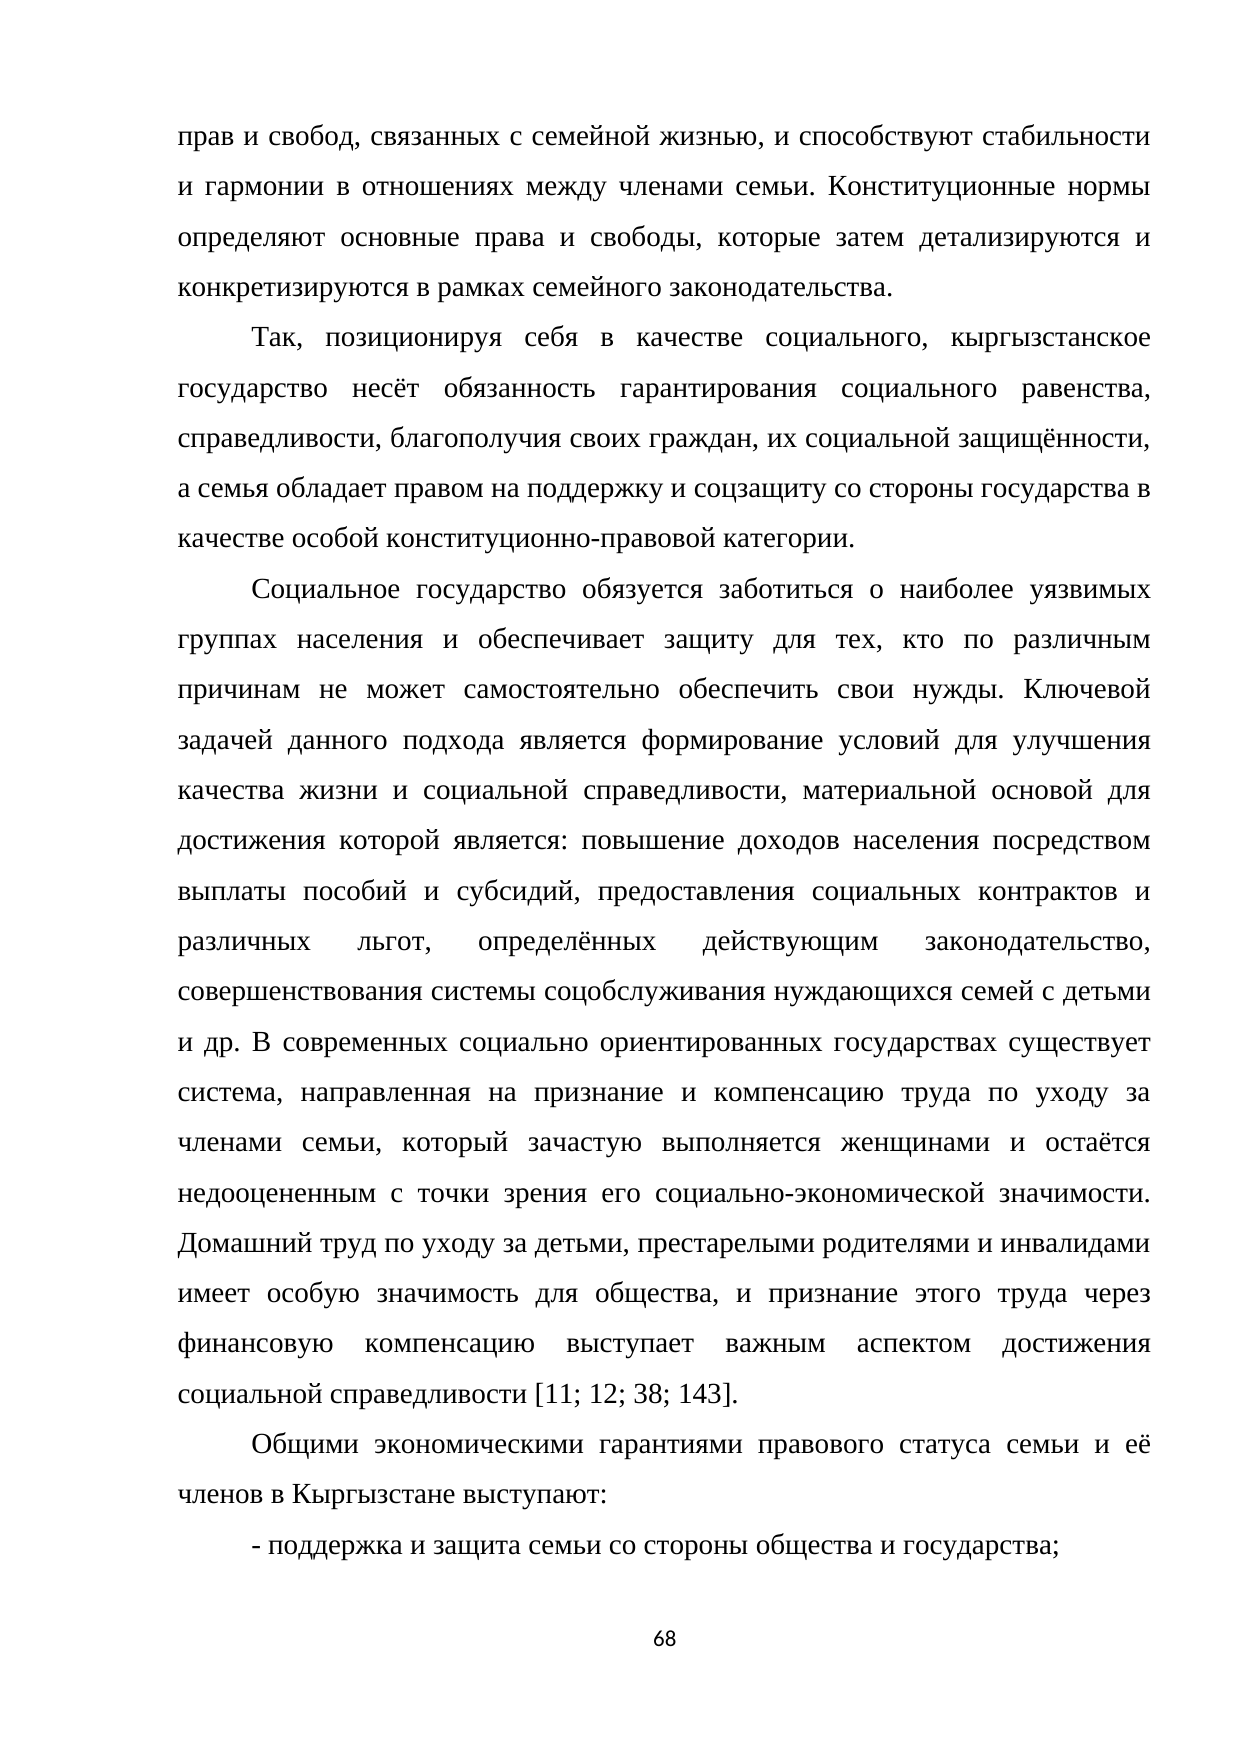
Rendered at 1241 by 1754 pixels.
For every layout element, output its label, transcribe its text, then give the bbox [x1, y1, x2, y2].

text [177, 118, 1152, 303]
text Социальное государство обязуется заботиться о наиболее уязвимых группах населения и обеспечивает защиту для тех, кто по различным причинам не может самостоятельно обеспечить свои нужды. Ключевой задачей данного подхода является формирование условий для улучшения качества жизни и социальной справедливости, материальной основой для достижения которой является: повышение доходов населения посредством выплаты пособий и субсидий, предоставления социальных контрактов и различных льгот, определённых действующим законодательство, совершенствования системы соцобслуживания нуждающихся семей с детьми и др. В современных социально ориентированных государствах существует система, направленная на признание и компенсацию труда по уходу за членами семьи, который зачастую выполняется женщинами и остаётся недооцененным с точки зрения его социально-экономической значимости. Домашний труд по уходу за детьми, престарелыми родителями и инвалидами имеет особую значимость для общества, и признание этого труда через финансовую компенсацию выступает важным аспектом достижения социальной справедливости [11; 12; 38; 143]. [177, 571, 1152, 1409]
text Общими экономическими гарантиями правового статуса семьи и её членов в Кыргызстане выступают: [177, 1426, 1152, 1510]
text Так, позиционируя себя в качестве социального, кыргызстанское государство несёт обязанность гарантирования социального равенства, справедливости, благополучия своих граждан, их социальной защищённости, а семья обладает правом на поддержку и соцзащиту со стороны государства в качестве особой конституционно-правовой категории. [177, 319, 1152, 554]
text - поддержка и защита семьи со стороны общества и государства; [177, 1527, 1152, 1560]
